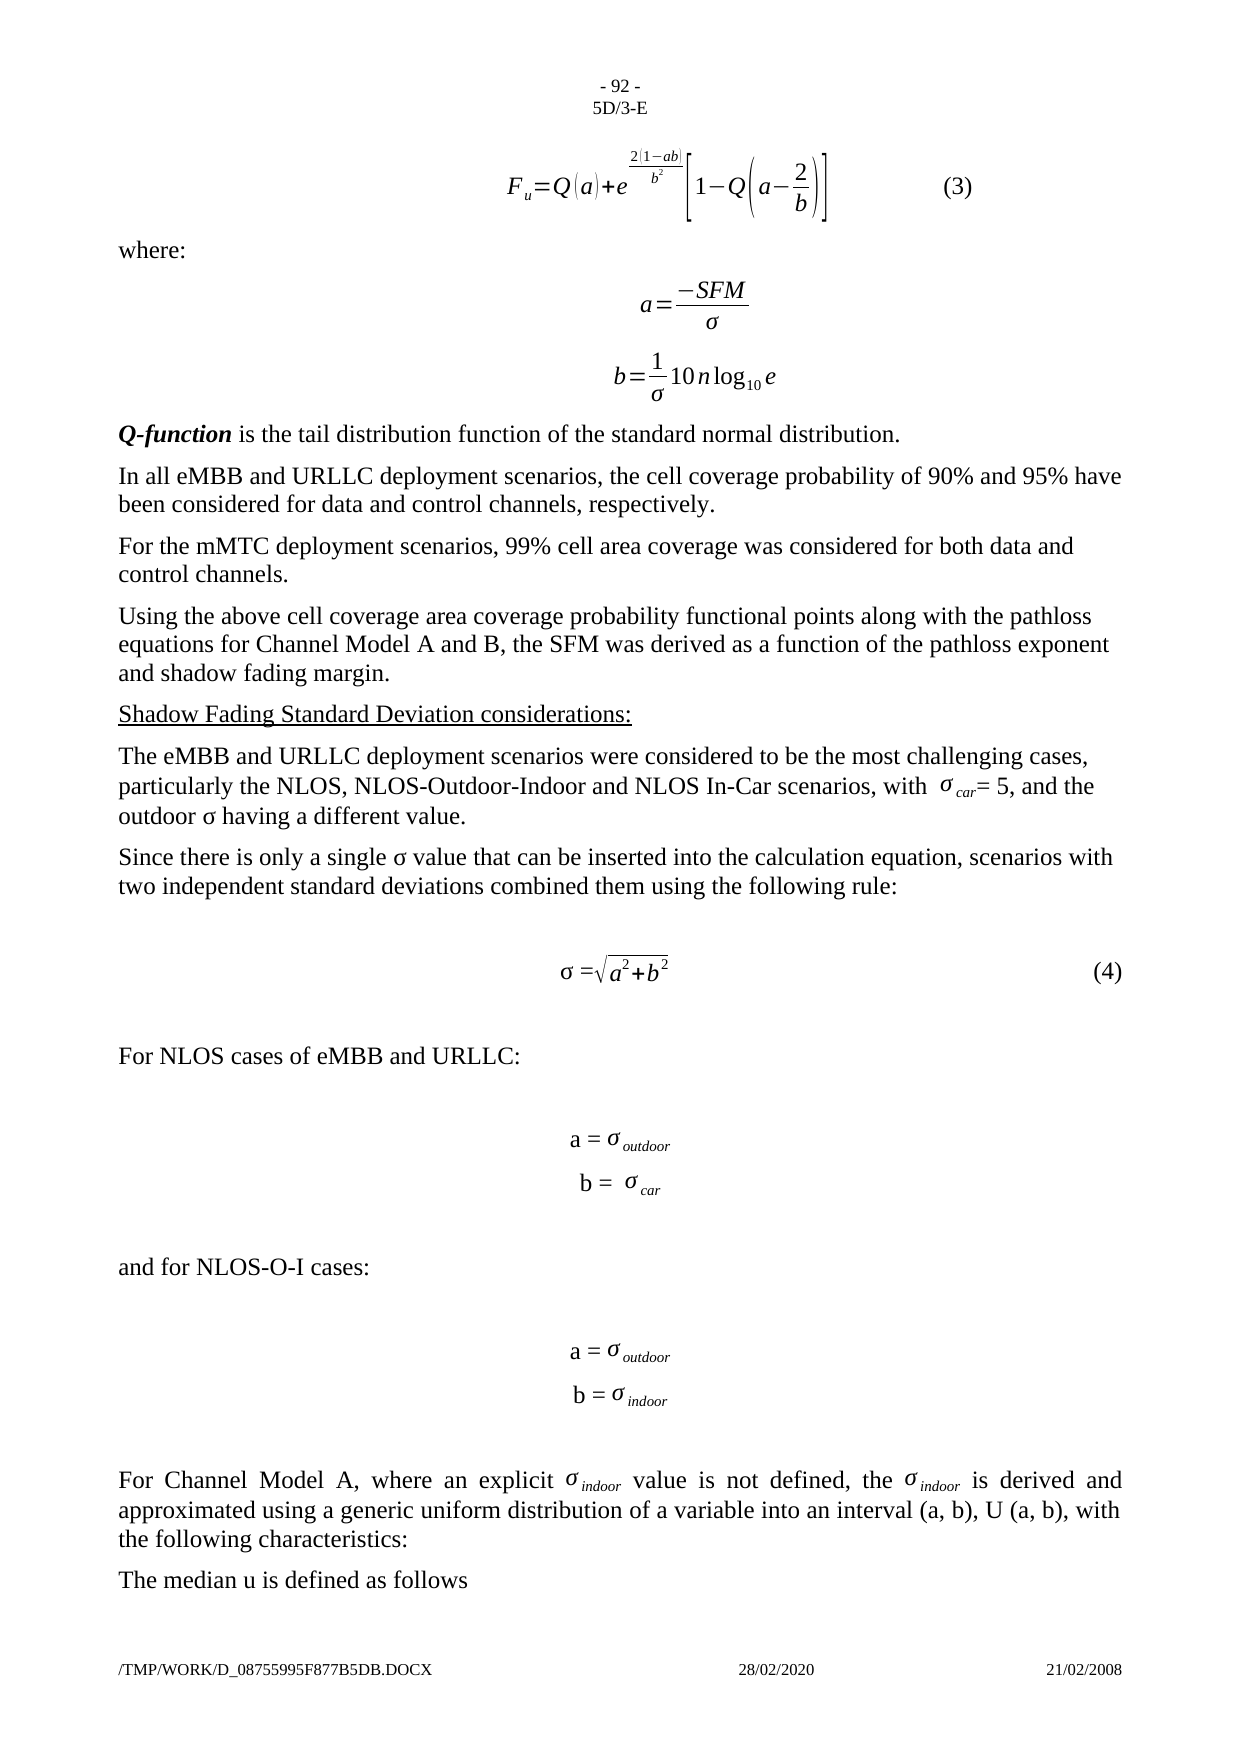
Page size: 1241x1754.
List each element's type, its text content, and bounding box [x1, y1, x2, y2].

text and for NLOS-O-I cases: [118, 1252, 1122, 1281]
text Since there is only a single σ value that can be inserted into the calculation equation, scenarios with two independent standard deviations combined them using the following rule: [118, 842, 1122, 900]
text For NLOS cases of eMBB and URLLC: [118, 1041, 1122, 1069]
text b = [118, 1167, 1122, 1198]
text Q-function is the tail distribution function of the standard normal distribution. [118, 419, 1122, 448]
text a = [118, 1123, 1122, 1155]
text The median u is defined as follows [118, 1565, 1122, 1594]
text In all eMBB and URLLC deployment scenarios, the cell coverage probability of 90% and 95% have been considered for data and control channels, respectively. [118, 461, 1122, 518]
text The eMBB and URLLC deployment scenarios were considered to be the most challenging cases, particularly the NLOS, NLOS-Outdoor-Indoor and NLOS In-Car scenarios, with = 5, and the outdoor σ having a different value. [118, 741, 1122, 830]
text Using the above cell coverage area coverage probability functional points along with the pathloss equations for Channel Model A and B, the SFM was derived as a function of the pathloss exponent and shadow fading margin. [118, 601, 1122, 687]
text (3) [343, 148, 1122, 223]
text Shadow Fading Standard Deviation considerations: [118, 699, 1122, 728]
text σ = (4) [118, 953, 1122, 987]
text For Channel Model A, where an explicit value is not defined, the is derived and approximated using a generic uniform distribution of a variable into an interval (a, b), U (a, b), with the following characteristics: [118, 1464, 1122, 1553]
text For the mMTC deployment scenarios, 99% cell area coverage was considered for both data and control channels. [118, 531, 1122, 588]
text b = [118, 1379, 1122, 1410]
text a = [118, 1335, 1122, 1366]
text where: [118, 235, 1122, 264]
